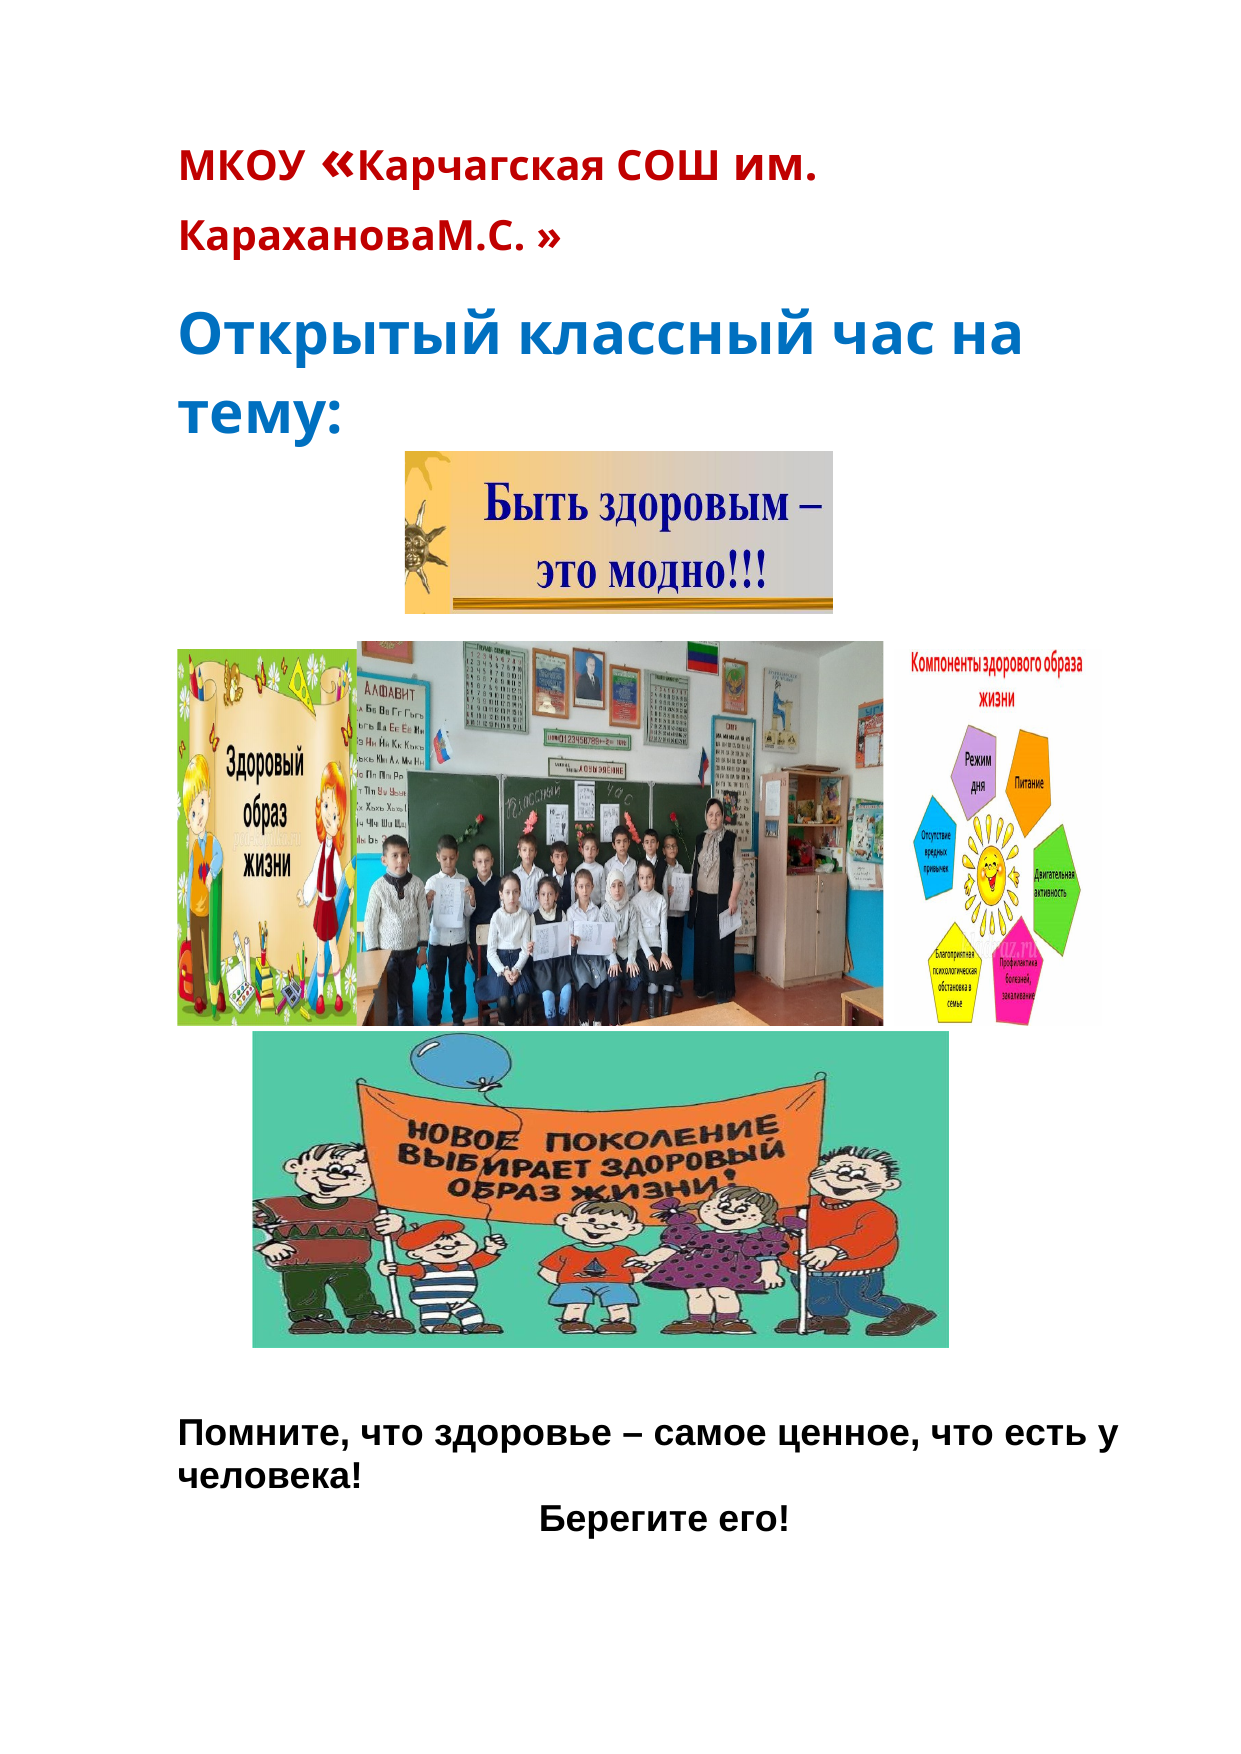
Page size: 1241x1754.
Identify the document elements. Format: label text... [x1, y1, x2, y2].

text Берегите его! [177, 1496, 1152, 1539]
text Открытый классный час на тему: [177, 292, 1152, 451]
text МКОУ «Карчагская СОШ им. КарахановаМ.С. » [177, 118, 1152, 263]
picture [252, 1031, 949, 1348]
text Помните, что здоровье – самое ценное, что есть у человека! [177, 1410, 1152, 1496]
picture [893, 649, 1102, 1026]
picture [177, 641, 884, 1026]
picture [404, 451, 833, 614]
